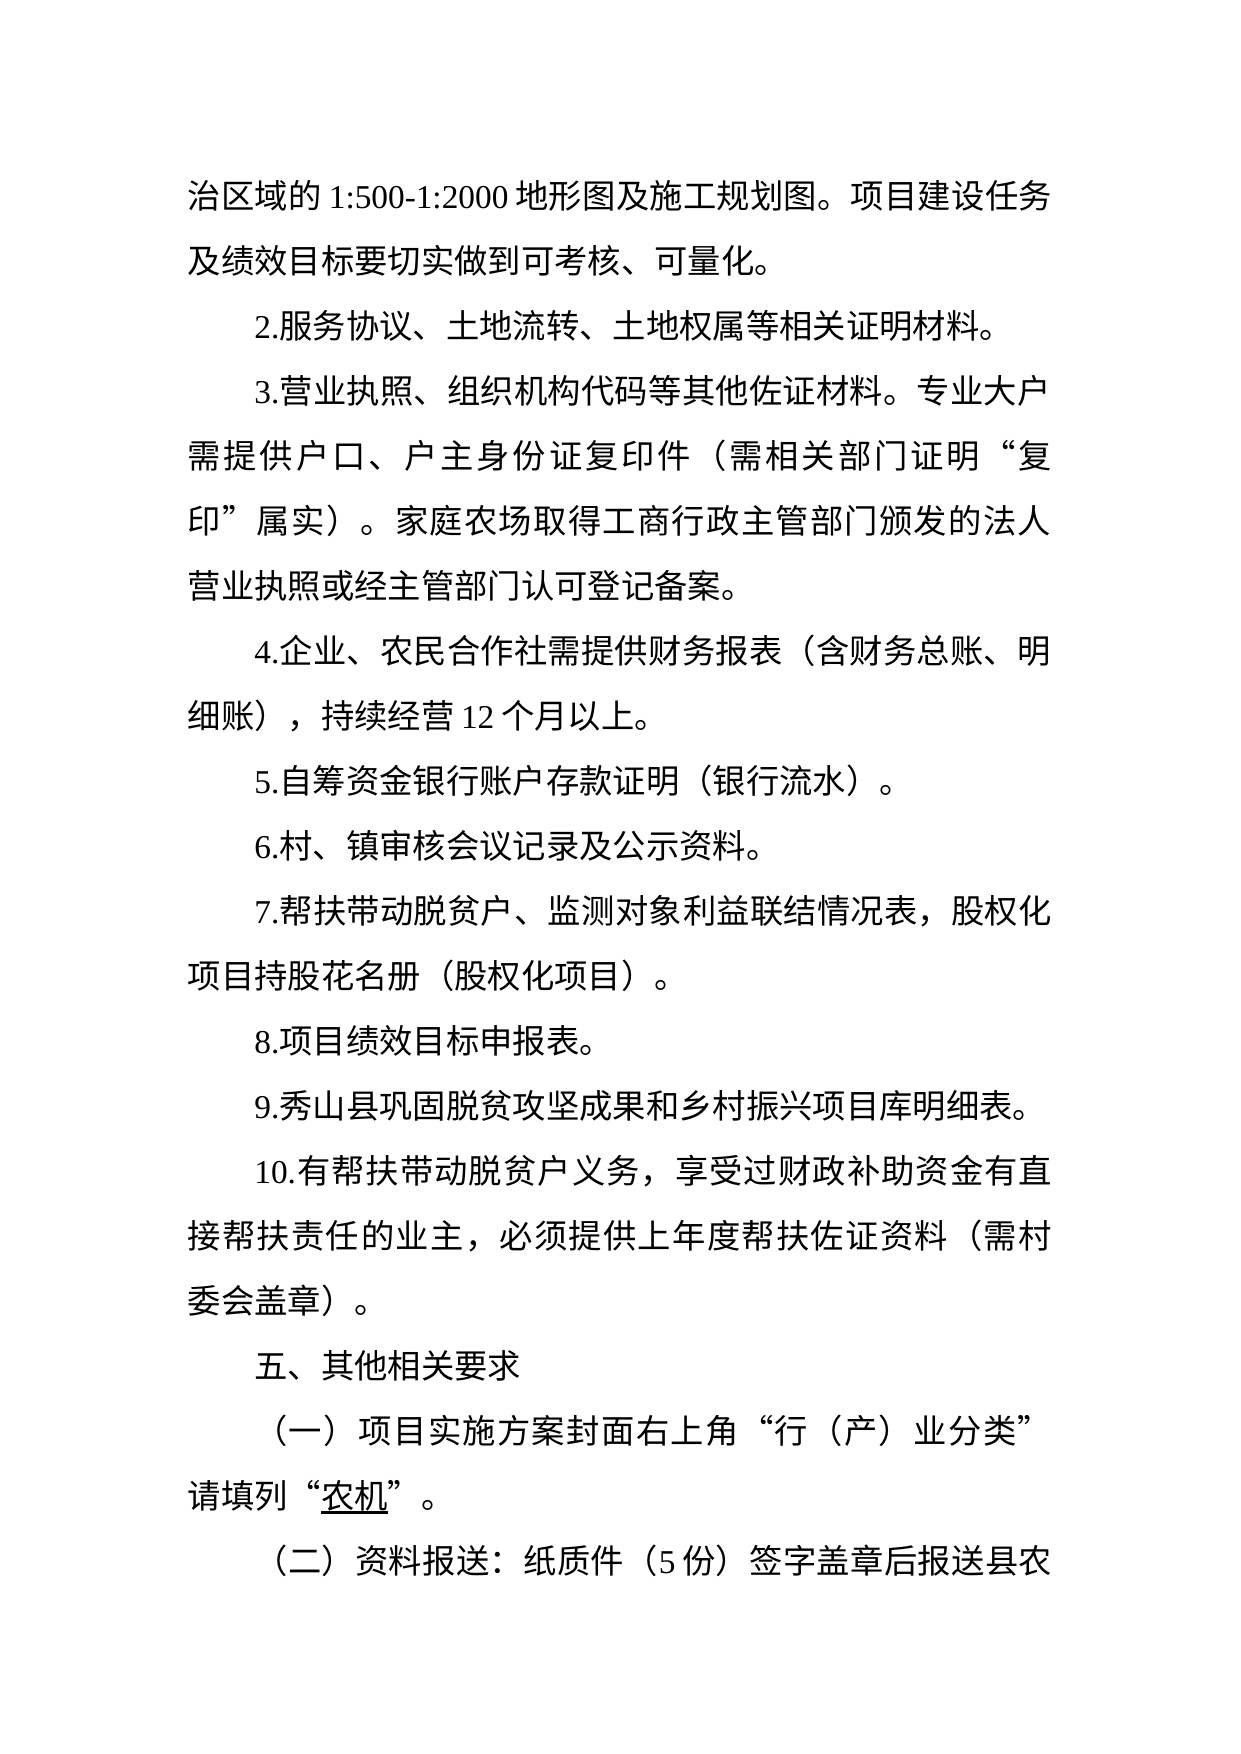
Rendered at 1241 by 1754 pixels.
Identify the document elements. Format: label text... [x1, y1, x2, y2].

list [187, 1527, 1053, 1592]
text 3.营业执照、组织机构代码等其他佐证材料。专业大户需提供户口、户主身份证复印件（需相关部门证明“复印”属实）。家庭农场取得工商行政主管部门颁发的法人营业执照或经主管部门认可登记备案。 [187, 357, 1053, 617]
text 6.村、镇审核会议记录及公示资料。 [187, 812, 1053, 877]
text 2.服务协议、土地流转、土地权属等相关证明材料。 [187, 292, 1053, 357]
text 5.自筹资金银行账户存款证明（银行流水）。 [187, 747, 1053, 812]
text 10.有帮扶带动脱贫户义务，享受过财政补助资金有直接帮扶责任的业主，必须提供上年度帮扶佐证资料（需村委会盖章）。 [187, 1137, 1053, 1332]
text 8.项目绩效目标申报表。 [187, 1007, 1053, 1072]
text 五、其他相关要求 [187, 1332, 1053, 1397]
text 9.秀山县巩固脱贫攻坚成果和乡村振兴项目库明细表。 [187, 1072, 1053, 1137]
text 4.企业、农民合作社需提供财务报表（含财务总账、明细账），持续经营12个月以上。 [187, 617, 1053, 747]
text 7.帮扶带动脱贫户、监测对象利益联结情况表，股权化项目持股花名册（股权化项目）。 [187, 877, 1053, 1007]
text （一）项目实施方案封面右上角“行（产）业分类”请填列“农机”。 [187, 1397, 1053, 1527]
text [187, 162, 1053, 292]
